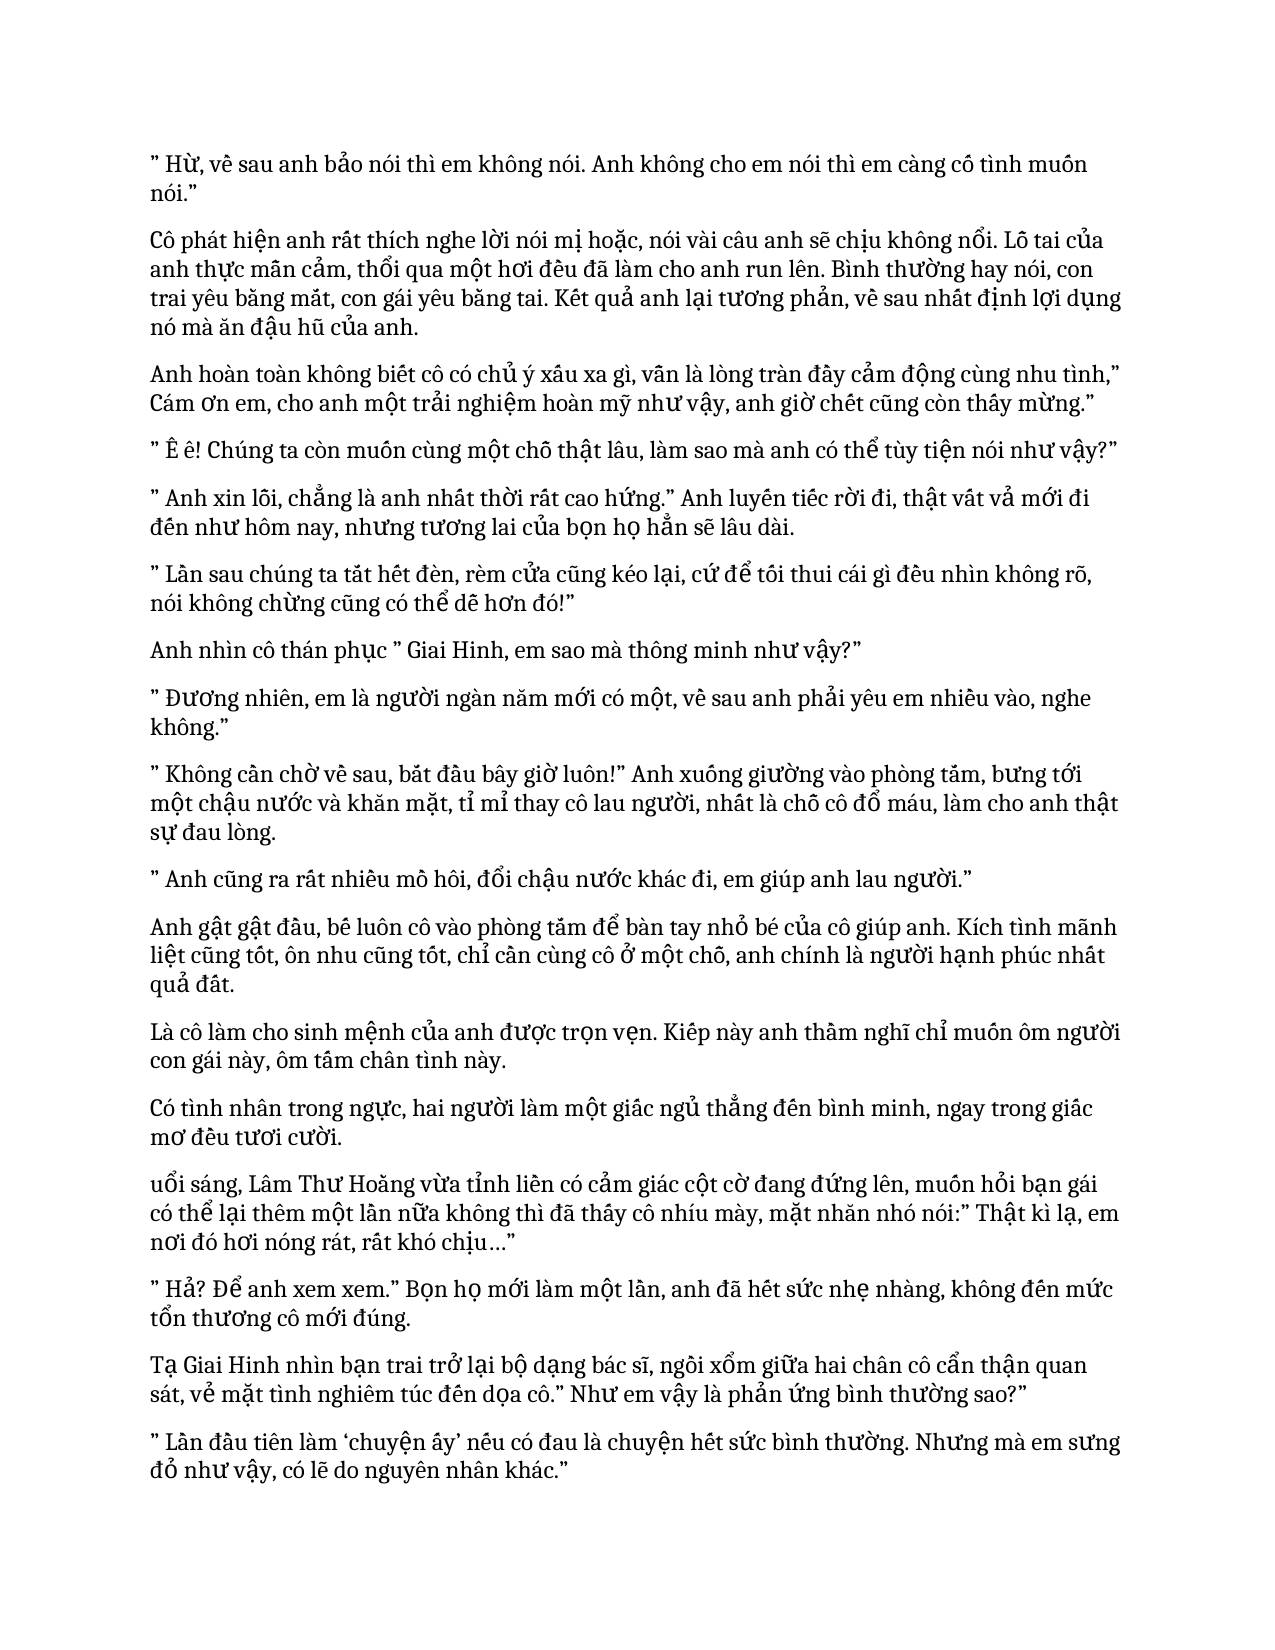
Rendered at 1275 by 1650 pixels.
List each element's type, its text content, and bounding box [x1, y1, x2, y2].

text ” Anh cũng ra rất nhiều mồ hôi, đổi chậu nước khác đi, em giúp anh lau người.” [150, 865, 1125, 894]
text Có tình nhân trong ngực, hai người làm một giấc ngủ thẳng đến bình minh, ngay trong giấc mơ đều tươi cười. [150, 1094, 1125, 1151]
text Cô phát hiện anh rất thích nghe lời nói mị hoặc, nói vài câu anh sẽ chịu không nổi. Lỗ tai của anh thực mẫn cảm, thổi qua một hơi đều đã làm cho anh run lên. Bình thường hay nói, con trai yêu bằng mắt, con gái yêu bằng tai. Kết quả anh lại tương phản, về sau nhất định lợi dụng nó mà ăn đậu hũ của anh. [150, 226, 1125, 341]
text Anh gật gật đầu, bế luôn cô vào phòng tắm để bàn tay nhỏ bé của cô giúp anh. Kích tình mãnh liệt cũng tốt, ôn nhu cũng tốt, chỉ cần cùng cô ở một chỗ, anh chính là người hạnh phúc nhất quả đất. [150, 912, 1125, 999]
text Anh hoàn toàn không biết cô có chủ ý xấu xa gì, vẫn là lòng tràn đầy cảm động cùng nhu tình,” Cám ơn em, cho anh một trải nghiệm hoàn mỹ như vậy, anh giờ chết cũng còn thấy mừng.” [150, 360, 1125, 417]
text ” Hừ, về sau anh bảo nói thì em không nói. Anh không cho em nói thì em càng cố tình muốn nói.” [150, 150, 1125, 207]
text uổi sáng, Lâm Thư Hoằng vừa tỉnh liền có cảm giác cột cờ đang đứng lên, muốn hỏi bạn gái có thể lại thêm một lần nữa không thì đã thấy cô nhíu mày, mặt nhăn nhó nói:” Thật kì lạ, em nơi đó hơi nóng rát, rất khó chịu…” [150, 1170, 1125, 1256]
text ” Lần sau chúng ta tắt hết đèn, rèm cửa cũng kéo lại, cứ để tối thui cái gì đều nhìn không rõ, nói không chừng cũng có thể dễ hơn đó!” [150, 560, 1125, 617]
text Tạ Giai Hinh nhìn bạn trai trở lại bộ dạng bác sĩ, ngồi xổm giữa hai chân cô cẩn thận quan sát, vẻ mặt tình nghiêm túc đến dọa cô.” Như em vậy là phản ứng bình thường sao?” [150, 1351, 1125, 1409]
text ” Đương nhiên, em là người ngàn năm mới có một, về sau anh phải yêu em nhiều vào, nghe không.” [150, 684, 1125, 741]
text Là cô làm cho sinh mệnh của anh được trọn vẹn. Kiếp này anh thầm nghĩ chỉ muốn ôm người con gái này, ôm tấm chân tình này. [150, 1017, 1125, 1075]
text ” Ê ê! Chúng ta còn muốn cùng một chỗ thật lâu, làm sao mà anh có thể tùy tiện nói như vậy?” [150, 436, 1125, 465]
text ” Lần đầu tiên làm ‘chuyện ấy’ nếu có đau là chuyện hết sức bình thường. Nhưng mà em sưng đỏ như vậy, có lẽ do nguyên nhân khác.” [150, 1427, 1125, 1485]
text ” Anh xin lỗi, chẳng là anh nhất thời rất cao hứng.” Anh luyến tiếc rời đi, thật vất vả mới đi đến như hôm nay, nhưng tương lai của bọn họ hẳn sẽ lâu dài. [150, 484, 1125, 541]
text ” Không cần chờ về sau, bắt đầu bây giờ luôn!” Anh xuống giường vào phòng tắm, bưng tới một chậu nước và khăn mặt, tỉ mỉ thay cô lau người, nhất là chỗ cô đổ máu, làm cho anh thật sự đau lòng. [150, 760, 1125, 846]
text ” Hả? Để anh xem xem.” Bọn họ mới làm một lần, anh đã hết sức nhẹ nhàng, không đến mức tổn thương cô mới đúng. [150, 1275, 1125, 1332]
text Anh nhìn cô thán phục ” Giai Hinh, em sao mà thông minh như vậy?” [150, 636, 1125, 665]
